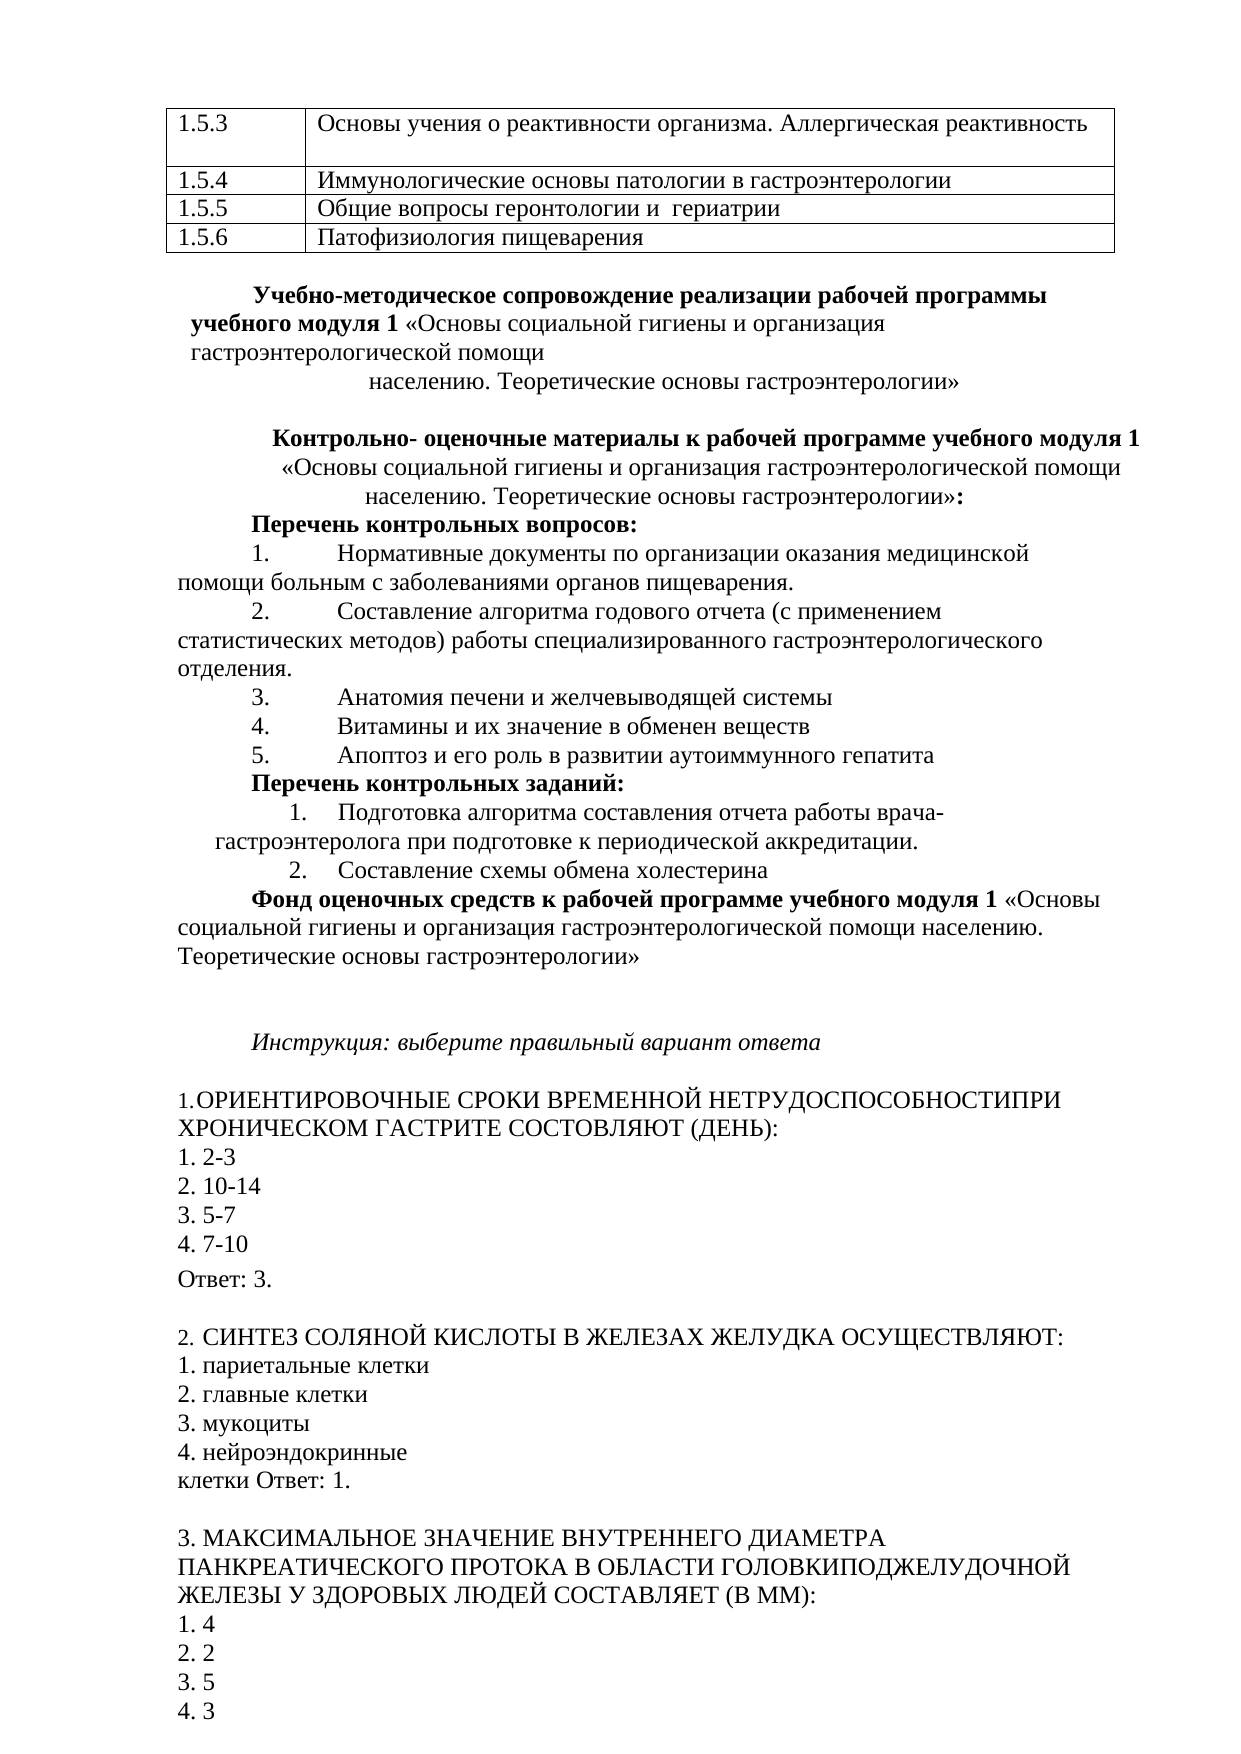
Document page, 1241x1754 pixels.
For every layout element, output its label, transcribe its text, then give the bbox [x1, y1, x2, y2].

table_cell Патофизиология пищеварения [306, 224, 1114, 252]
subtitle Контрольно- оценочные материалы к рабочей программе учебного модуля 1 [272, 424, 1240, 452]
text 1. 2-3 [177, 1142, 1240, 1171]
subtitle Перечень контрольных вопросов: [251, 510, 1240, 538]
table_cell 1.5.3 [167, 109, 305, 166]
table_cell 1.5.6 [167, 224, 305, 252]
list Составление схемы обмена холестерина [288, 855, 1240, 884]
list Витамины и их значение в обменен веществ [251, 711, 1240, 740]
table_cell Иммунологические основы патологии в гастроэнтерологии [306, 167, 1114, 194]
text ПАНКРЕАТИЧЕСКОГО ПРОТОКА В ОБЛАСТИ ГОЛОВКИПОДЖЕЛУДОЧНОЙ ЖЕЛЕЗЫ У ЗДОРОВЫХ ЛЮДЕЙ СОСТАВЛЯЕТ (В ММ): [177, 1552, 1073, 1609]
list мукоциты [177, 1408, 1240, 1437]
list Апоптоз и его роль в развитии аутоиммунного гепатита [251, 740, 1240, 768]
text 3. 5 [177, 1667, 1240, 1696]
text Учебно-методическое сопровождение реализации рабочей программы учебного модуля 1 «Основы социальной гигиены и организация гастроэнтерологической помощи [191, 281, 1152, 366]
text 2. 10-14 [177, 1171, 1240, 1200]
text 2. 2 [177, 1638, 1240, 1667]
list Составление алгоритма годового отчета (с применением статистических методов) работы специализированного гастроэнтерологического отделения. [177, 596, 1113, 682]
list МАКСИМАЛЬНОЕ ЗНАЧЕНИЕ ВНУТРЕННЕГО ДИАМЕТРА [177, 1523, 1240, 1552]
text Теоретические основы гастроэнтерологии» [177, 941, 1240, 970]
list Нормативные документы по организации оказания медицинской помощи больным с заболеваниями органов пищеварения. [177, 538, 1117, 596]
text 4. 3 [177, 1696, 1240, 1724]
list нейроэндокринные клетки Ответ: 1. [177, 1437, 486, 1494]
list Анатомия печени и желчевыводящей системы [251, 682, 1240, 711]
text населению. Теоретические основы гастроэнтерологии» [369, 366, 1240, 394]
text 3. 5-7 [177, 1200, 1240, 1229]
text «Основы социальной гигиены и организация гастроэнтерологической помощи населению. Теоретические основы гастроэнтерологии»: [281, 452, 1123, 510]
list СИНТЕЗ СОЛЯНОЙ КИСЛОТЫ В ЖЕЛЕЗАХ ЖЕЛУДКА ОСУЩЕСТВЛЯЮТ: [177, 1322, 1240, 1351]
text Фонд оценочных средств к рабочей программе учебного модуля 1 «Основы социальной гигиены и организация гастроэнтерологической помощи населению. [177, 884, 1102, 941]
text 4. 7-10 [177, 1229, 1240, 1257]
table_cell Общие вопросы геронтологии и гериатрии [306, 195, 1114, 223]
text Инструкция: выберите правильный вариант ответа [251, 1027, 1240, 1056]
table_cell 1.5.4 [167, 167, 305, 194]
list Подготовка алгоритма составления отчета работы врача-гастроэнтеролога при подготовке к периодической аккредитации. [215, 797, 1126, 855]
list ОРИЕНТИРОВОЧНЫЕ СРОКИ ВРЕМЕННОЙ НЕТРУДОСПОСОБНОСТИПРИ ХРОНИЧЕСКОМ ГАСТРИТЕ СОСТОВЛЯЮТ (ДЕНЬ): [177, 1085, 1062, 1142]
text Ответ: 3. [177, 1264, 1240, 1293]
list париетальные клетки [177, 1351, 1240, 1379]
table_cell 1.5.5 [167, 195, 305, 223]
text 1. 4 [177, 1609, 1240, 1638]
list главные клетки [177, 1379, 1240, 1408]
table_cell Основы учения о реактивности организма. Аллергическая реактивность [306, 109, 1114, 166]
subtitle Перечень контрольных заданий: [251, 769, 1240, 797]
